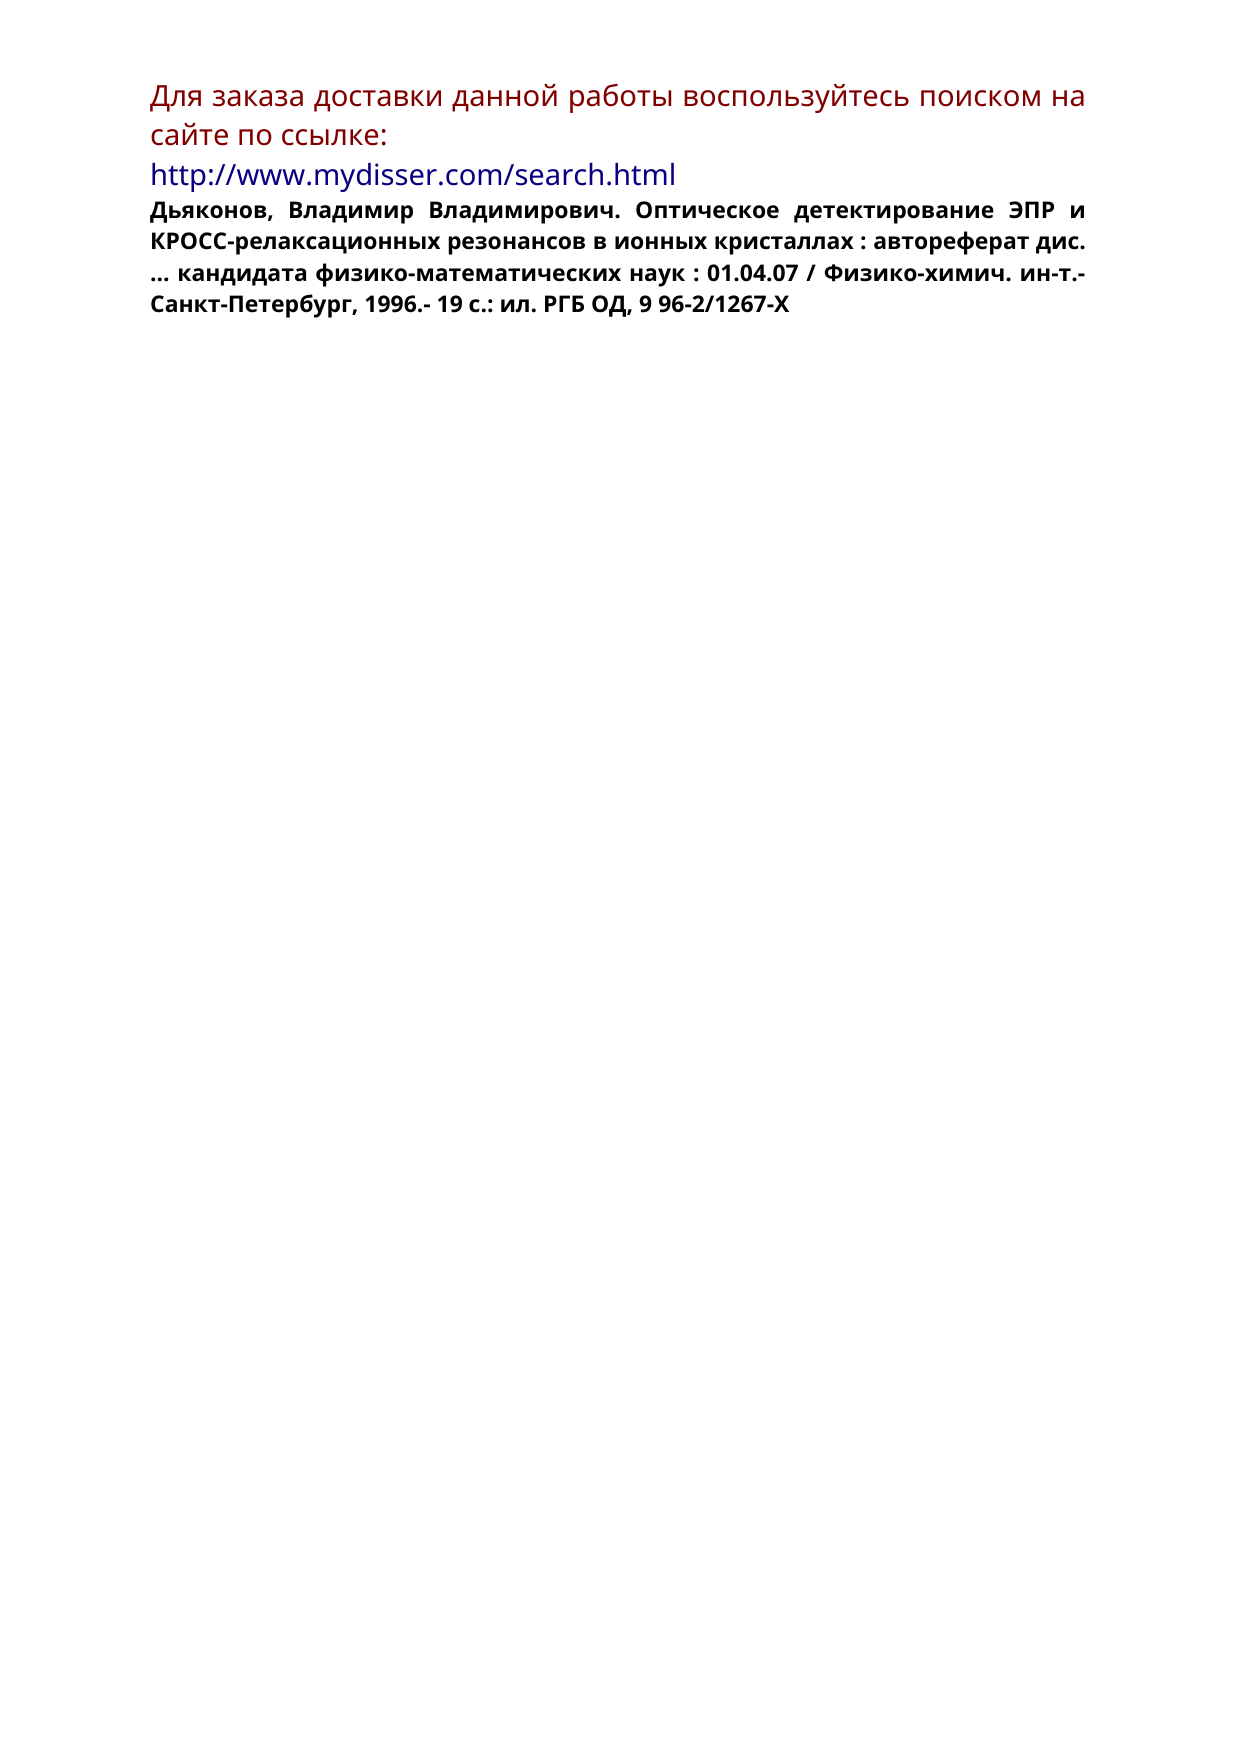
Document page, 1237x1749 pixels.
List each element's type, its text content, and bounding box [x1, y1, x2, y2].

text Дьяконов, Владимир Владимирович. Оптическое детектирование ЭПР и КРОСС-релаксационных резонансов в ионных кристаллах : автореферат дис. ... кандидата физико-математических наук : 01.04.07 / Физико-химич. ин-т.- Санкт-Петербург, 1996.- 19 с.: ил. РГБ ОД, 9 96-2/1267-X [150, 194, 1086, 319]
